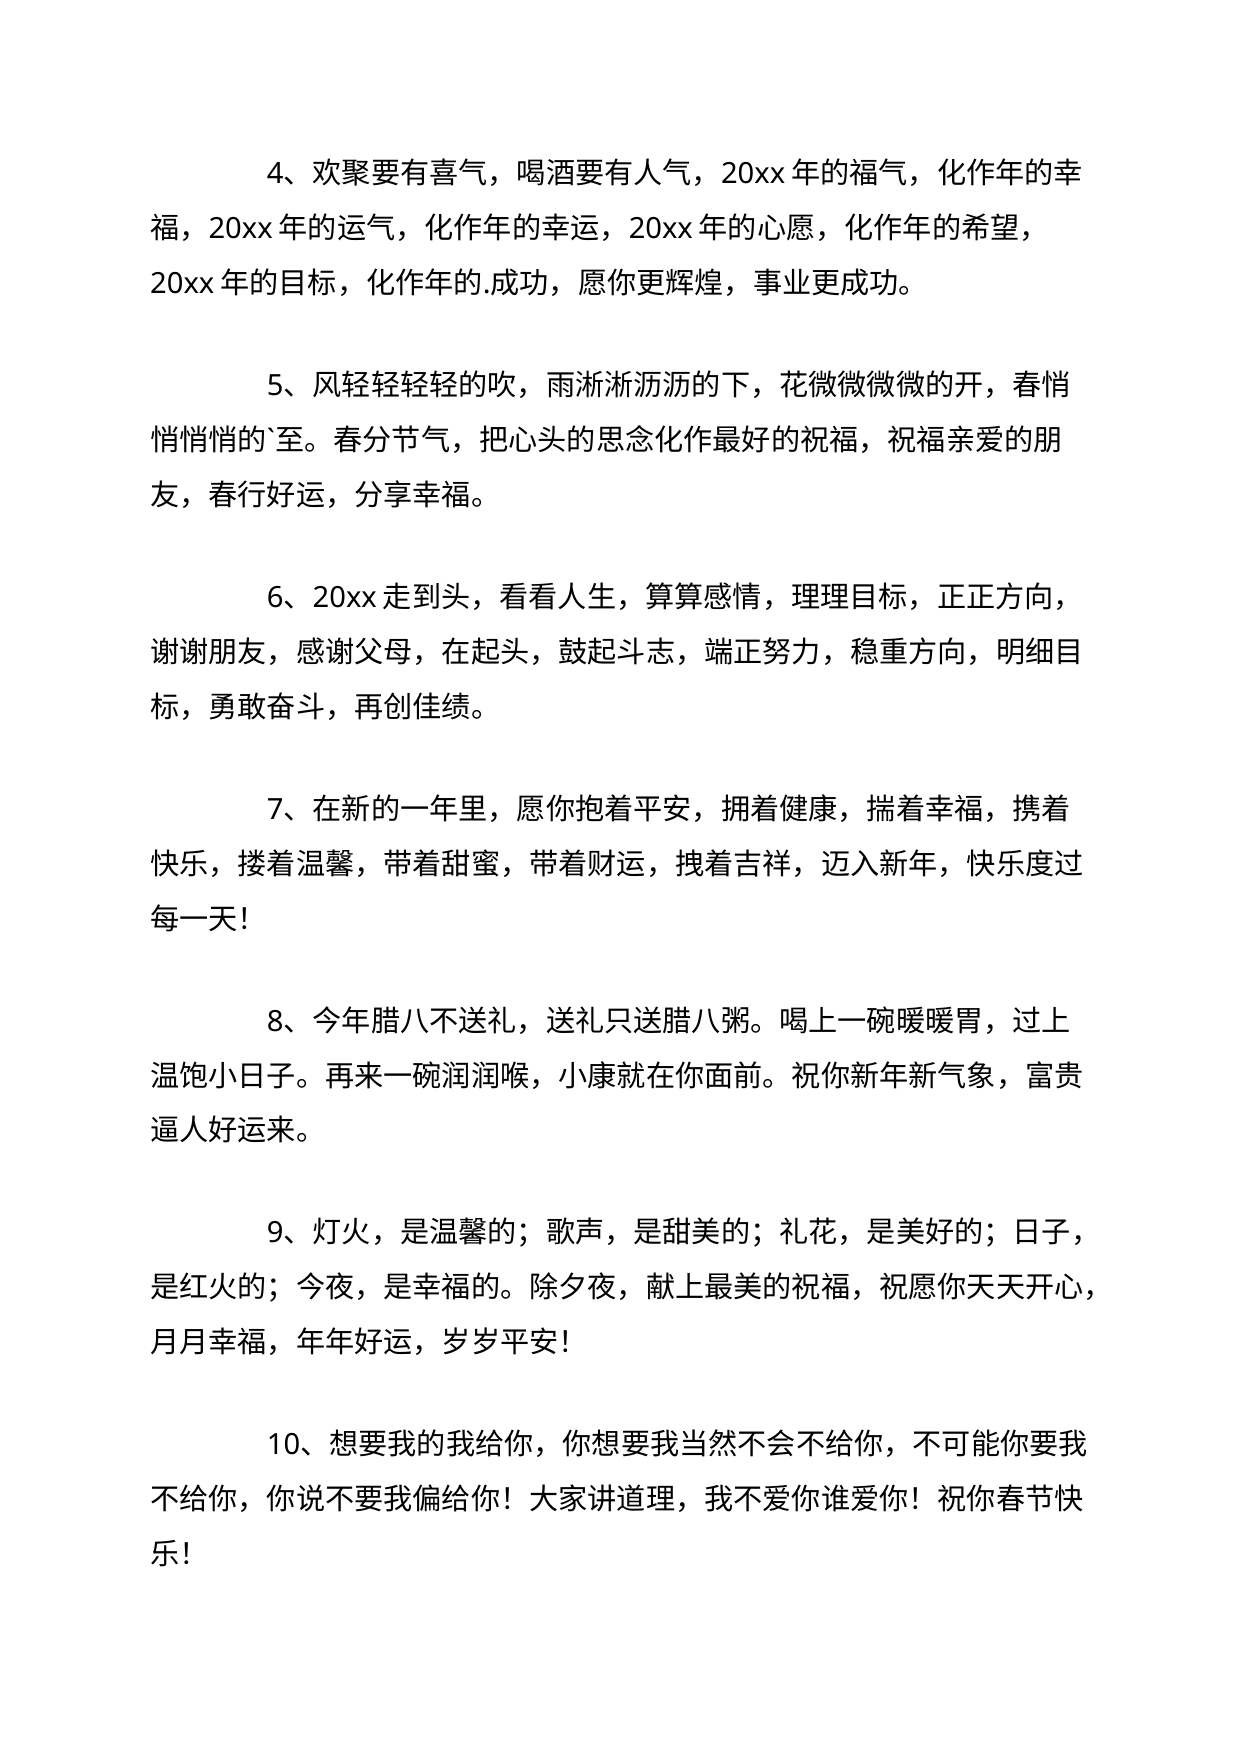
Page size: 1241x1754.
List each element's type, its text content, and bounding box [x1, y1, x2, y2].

text 7、在新的一年里，愿你抱着平安，拥着健康，揣着幸福，携着快乐，搂着温馨，带着甜蜜，带着财运，拽着吉祥，迈入新年，快乐度过每一天！ [150, 785, 1090, 938]
text 9、灯火，是温馨的；歌声，是甜美的；礼花，是美好的；日子，是红火的；今夜，是幸福的。除夕夜，献上最美的祝福，祝愿你天天开心，月月幸福，年年好运，岁岁平安！ [150, 1209, 1090, 1361]
text 8、今年腊八不送礼，送礼只送腊八粥。喝上一碗暖暖胃，过上温饱小日子。再来一碗润润喉，小康就在你面前。祝你新年新气象，富贵逼人好运来。 [150, 997, 1090, 1149]
text 6、20xx走到头，看看人生，算算感情，理理目标，正正方向，谢谢朋友，感谢父母，在起头，鼓起斗志，端正努力，稳重方向，明细目标，勇敢奋斗，再创佳绩。 [150, 574, 1090, 726]
text 4、欢聚要有喜气，喝酒要有人气，20xx年的福气，化作年的幸福，20xx年的运气，化作年的幸运，20xx年的心愿，化作年的希望，20xx年的目标，化作年的.成功，愿你更辉煌，事业更成功。 [150, 150, 1090, 302]
text 10、想要我的我给你，你想要我当然不会不给你，不可能你要我不给你，你说不要我偏给你！大家讲道理，我不爱你谁爱你！祝你春节快乐！ [150, 1420, 1090, 1573]
text 5、风轻轻轻轻的吹，雨淅淅沥沥的下，花微微微微的开，春悄悄悄悄的`至。春分节气，把心头的思念化作最好的祝福，祝福亲爱的朋友，春行好运，分享幸福。 [150, 362, 1090, 514]
